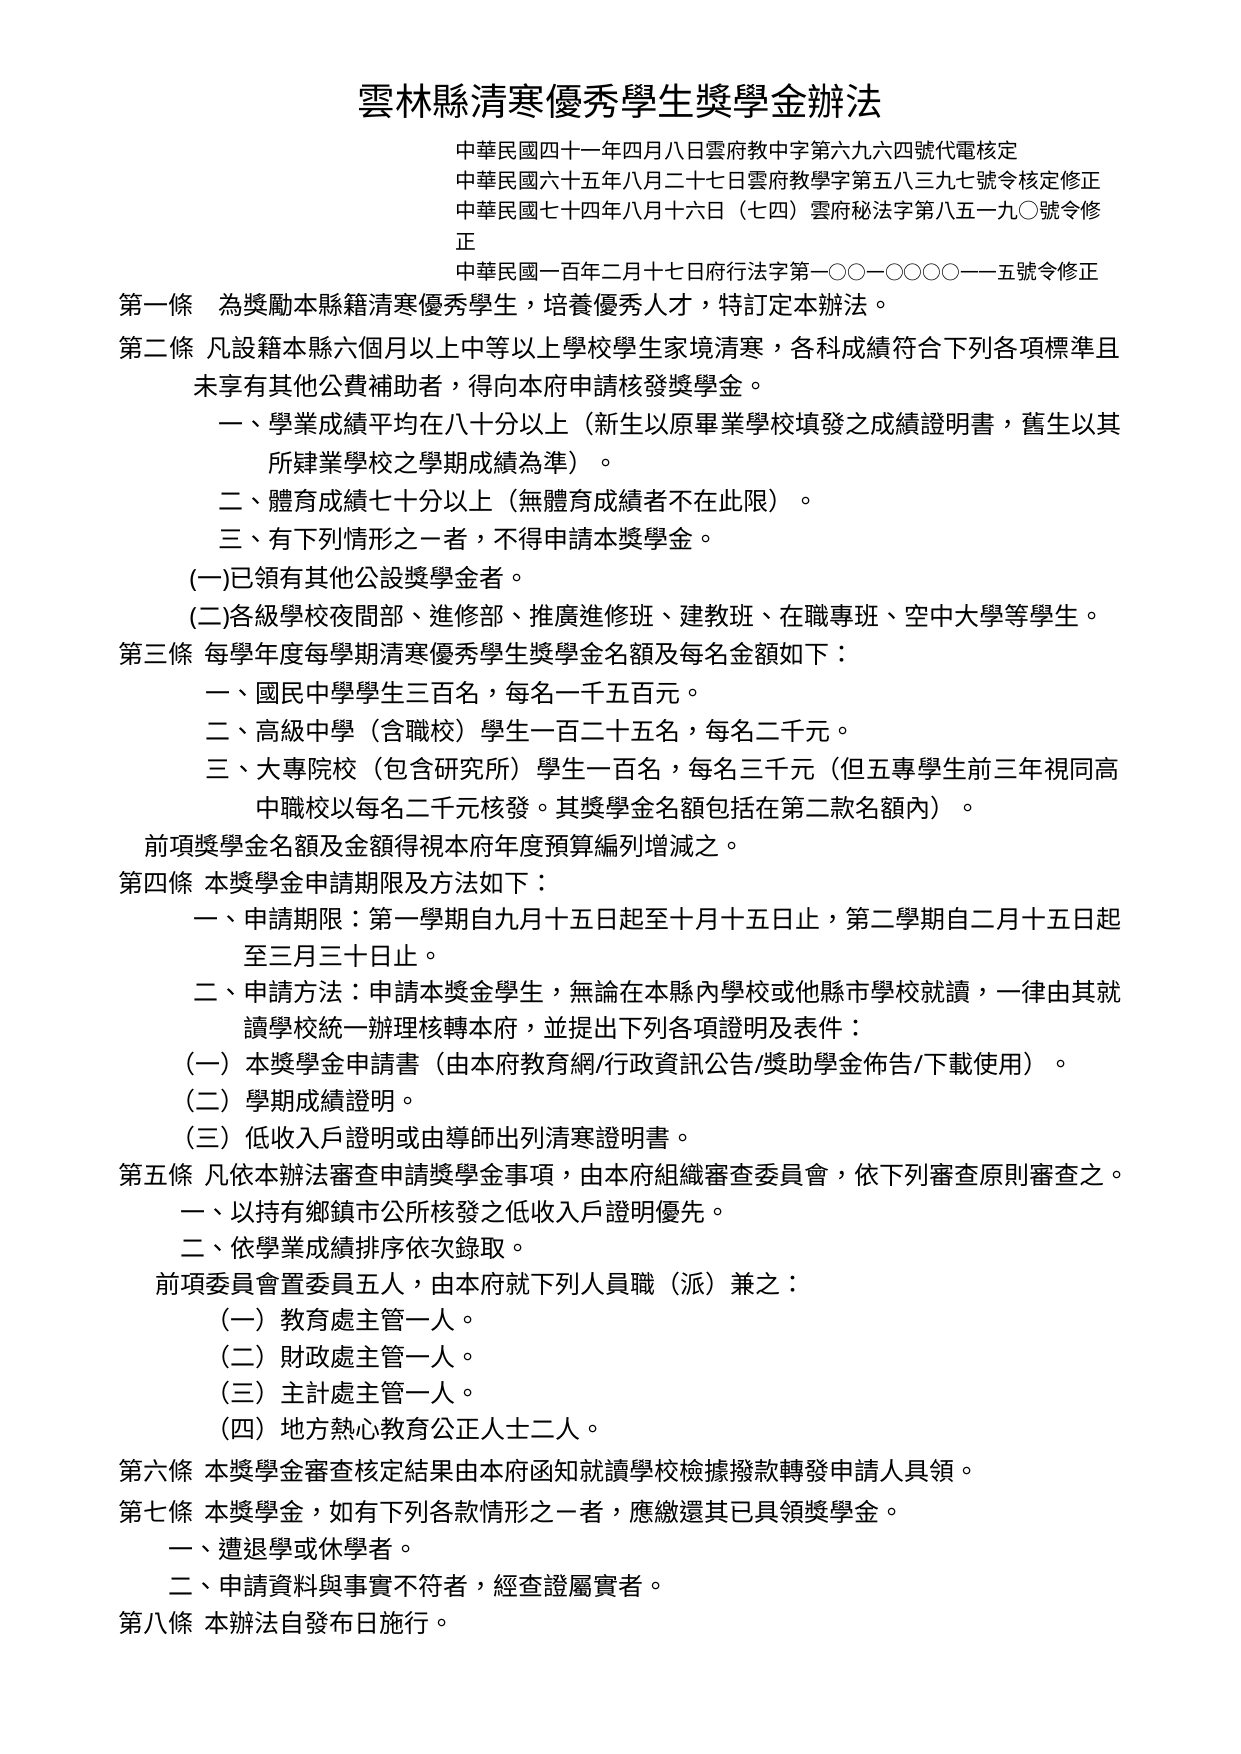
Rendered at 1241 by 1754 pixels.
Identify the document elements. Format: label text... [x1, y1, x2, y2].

text (二)各級學校夜間部、進修部、推廣進修班、建教班、在職專班、空中大學等學生。 [118, 595, 1122, 634]
text （二）財政處主管一人。 [118, 1337, 1122, 1373]
text 雲林縣清寒優秀學生獎學金辦法 [118, 72, 1122, 126]
text （一）教育處主管一人。 [118, 1301, 1122, 1337]
text 前項獎學金名額及金額得視本府年度預算編列增減之。 [118, 825, 1122, 864]
text 中華民國一百年二月十七日府行法字第一○○一○○○○一一五號令修正 [456, 255, 1122, 285]
text 第七條 本獎學金，如有下列各款情形之ㄧ者，應繳還其已具領獎學金。 [118, 1493, 1122, 1529]
text （二）學期成績證明。 [118, 1081, 1122, 1117]
text 一、學業成績平均在八十分以上（新生以原畢業學校填發之成績證明書，舊生以其所肄業學校之學期成績為準）。 [218, 404, 1122, 480]
text 一、遭退學或休學者。 [118, 1529, 1122, 1565]
text 一、國民中學學生三百名，每名一千五百元。 [118, 672, 1122, 710]
text (一)已領有其他公設獎學金者。 [118, 557, 1122, 595]
text 二、依學業成績排序依次錄取。 [118, 1228, 1122, 1264]
text 二、高級中學（含職校）學生一百二十五名，每名二千元。 [118, 710, 1122, 749]
text 二、申請方法：申請本獎金學生，無論在本縣內學校或他縣市學校就讀，一律由其就讀學校統一辦理核轉本府，並提出下列各項證明及表件： [193, 972, 1122, 1045]
text （三）主計處主管一人。 [118, 1373, 1122, 1409]
text （四）地方熱心教育公正人士二人。 [206, 1409, 1122, 1446]
text 中華民國六十五年八月二十七日雲府教學字第五八三九七號令核定修正 [456, 164, 1122, 195]
text 第三條 每學年度每學期清寒優秀學生獎學金名額及每名金額如下： [118, 634, 1122, 672]
text 第四條 本獎學金申請期限及方法如下： [118, 864, 1122, 900]
text 第五條 凡依本辦法審查申請獎學金事項，由本府組織審查委員會，依下列審查原則審查之。 [118, 1156, 1122, 1192]
text 一、申請期限：第一學期自九月十五日起至十月十五日止，第二學期自二月十五日起至三月三十日止。 [193, 900, 1122, 972]
text 中華民國四十一年四月八日雲府教中字第六九六四號代電核定 [456, 134, 1122, 164]
text 中華民國七十四年八月十六日（七四）雲府秘法字第八五一九○號令修正 [456, 195, 1122, 255]
text 二、申請資料與事實不符者，經查證屬實者。 [118, 1565, 1122, 1604]
text 一、以持有鄉鎮市公所核發之低收入戶證明優先。 [118, 1192, 1122, 1228]
text 第八條 本辦法自發布日施行。 [118, 1604, 1122, 1640]
text 二、體育成績七十分以上（無體育成績者不在此限）。 [118, 480, 1122, 519]
text 第六條 本獎學金審查核定結果由本府函知就讀學校檢據撥款轉發申請人具領。 [118, 1451, 1122, 1487]
text 三、大專院校（包含研究所）學生一百名，每名三千元（但五專學生前三年視同高中職校以每名二千元核發。其獎學金名額包括在第二款名額內）。 [206, 749, 1122, 825]
text （三）低收入戶證明或由導師出列清寒證明書。 [118, 1117, 1122, 1156]
text 前項委員會置委員五人，由本府就下列人員職（派）兼之： [118, 1264, 1122, 1301]
text （一）本獎學金申請書（由本府教育網/行政資訊公告/獎助學金佈告/下載使用）。 [118, 1045, 1122, 1081]
text 三、有下列情形之ㄧ者，不得申請本獎學金。 [118, 519, 1122, 557]
text 第一條 為獎勵本縣籍清寒優秀學生，培養優秀人才，特訂定本辦法。 [118, 285, 1122, 322]
text 第二條 凡設籍本縣六個月以上中等以上學校學生家境清寒，各科成績符合下列各項標準且未享有其他公費補助者，得向本府申請核發獎學金。 [118, 327, 1122, 404]
